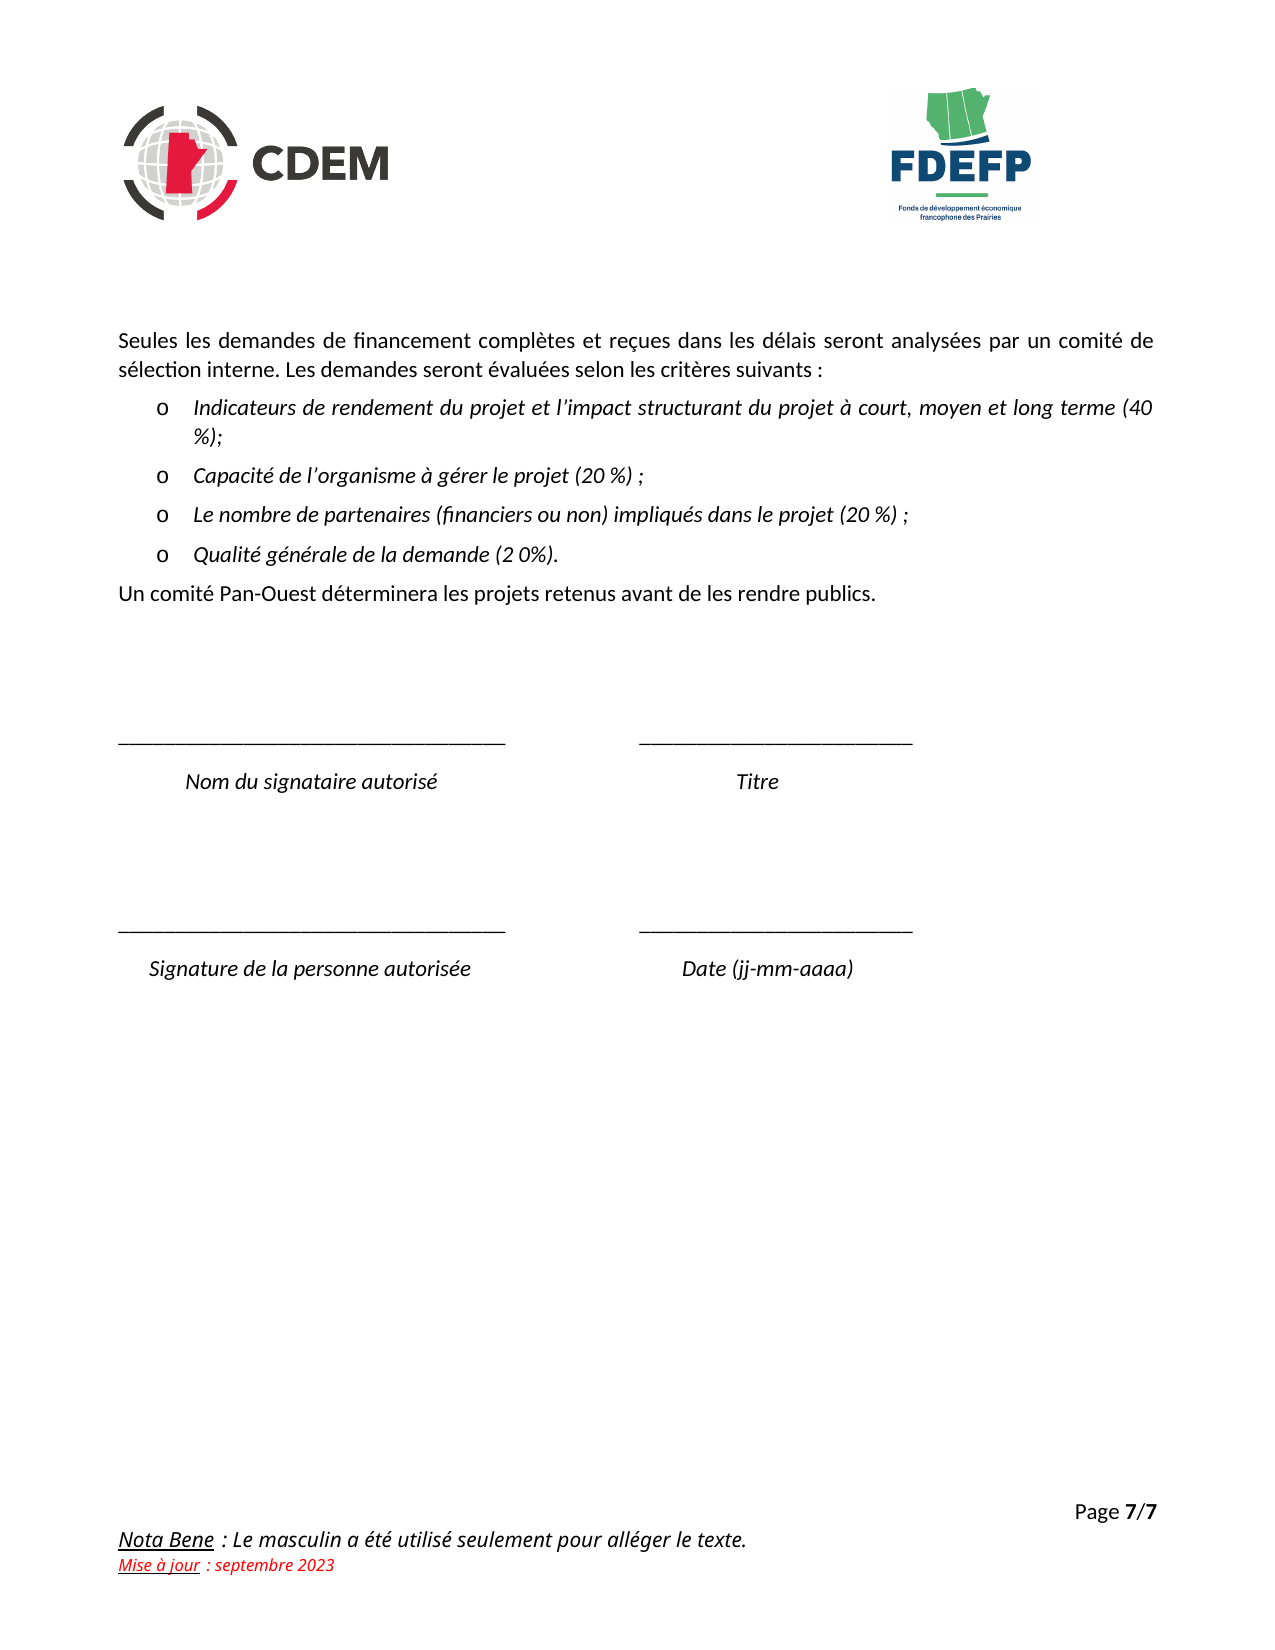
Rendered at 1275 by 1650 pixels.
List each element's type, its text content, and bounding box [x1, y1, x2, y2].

picture [118, 98, 393, 228]
list Indicateurs de rendement du projet et l’impact structurant du projet à court, moyen et long terme (40 %); [156, 393, 1157, 450]
picture [885, 88, 1035, 222]
list Qualité générale de la demande (2 0%). [156, 540, 1157, 569]
text Nom du signataire autorisé Titre [118, 767, 1157, 795]
text Signature de la personne autorisée Date (jj-mm-aaaa) [118, 954, 1157, 982]
text Un comité Pan-Ouest déterminera les projets retenus avant de les rendre publics. [118, 579, 1157, 607]
list Capacité de l’organisme à gérer le projet (20 %) ; [156, 461, 1157, 490]
text __________________________________ ________________________ [118, 908, 1157, 936]
list Le nombre de partenaires (financiers ou non) impliqués dans le projet (20 %) ; [156, 500, 1157, 529]
text __________________________________ ________________________ [118, 720, 1157, 748]
text Seules les demandes de financement complètes et reçues dans les délais seront analysées par un comité de sélection interne. Les demandes seront évaluées selon les critères suivants : [118, 327, 1157, 383]
